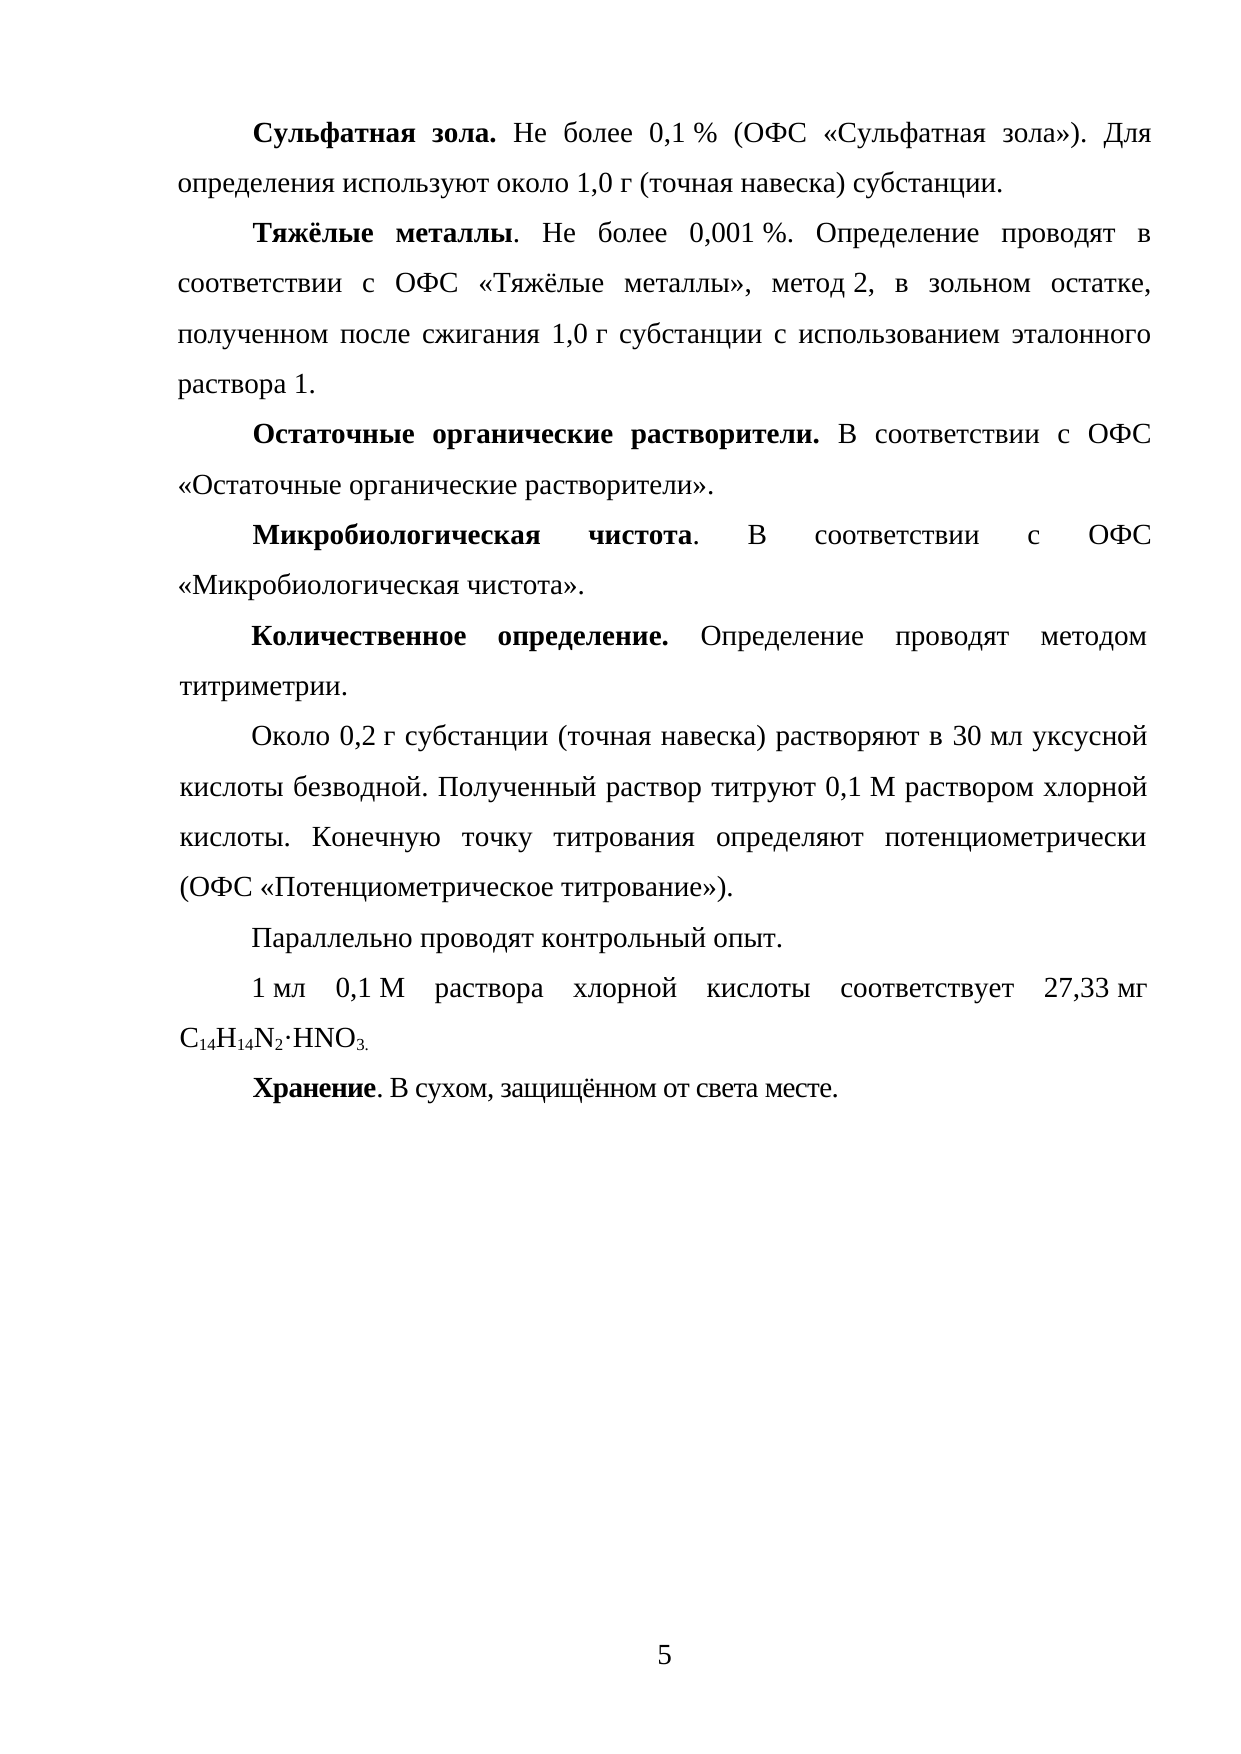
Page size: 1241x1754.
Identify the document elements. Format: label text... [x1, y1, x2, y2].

text Хранение. В сухом, защищённом от света месте. [177, 1071, 1152, 1104]
text Тяжёлые металлы. Не более 0,001 %. Определение проводят в соответствии с ОФС «Тяжёлые металлы», метод 2, в зольном остатке, полученном после сжигания 1,0 г субстанции с использованием эталонного раствора 1. [177, 215, 1152, 400]
text 1 мл 0,1 М раствора хлорной кислоты соответствует 27,33 мг C14H14N2HNO3. [179, 970, 1147, 1054]
text Количественное определение. Определение проводят методом титриметрии. [179, 618, 1147, 702]
text Микробиологическая чистота. В соответствии с ОФС «Микробиологическая чистота». [177, 517, 1152, 601]
text Остаточные органические растворители. В соответствии с ОФС «Остаточные органические растворители». [177, 417, 1152, 500]
text Параллельно проводят контрольный опыт. [179, 920, 1147, 953]
text Около 0,2 г субстанции (точная навеска) растворяют в 30 мл уксусной кислоты безводной. Полученный раствор титруют 0,1 М раствором хлорной кислоты. Конечную точку титрования определяют потенциометрически (ОФС «Потенциометрическое титрование»). [179, 718, 1147, 903]
text Сульфатная зола. Не более 0,1 % (ОФС «Сульфатная зола»). Для определения используют около 1,0 г (точная навеска) субстанции. [177, 115, 1152, 198]
